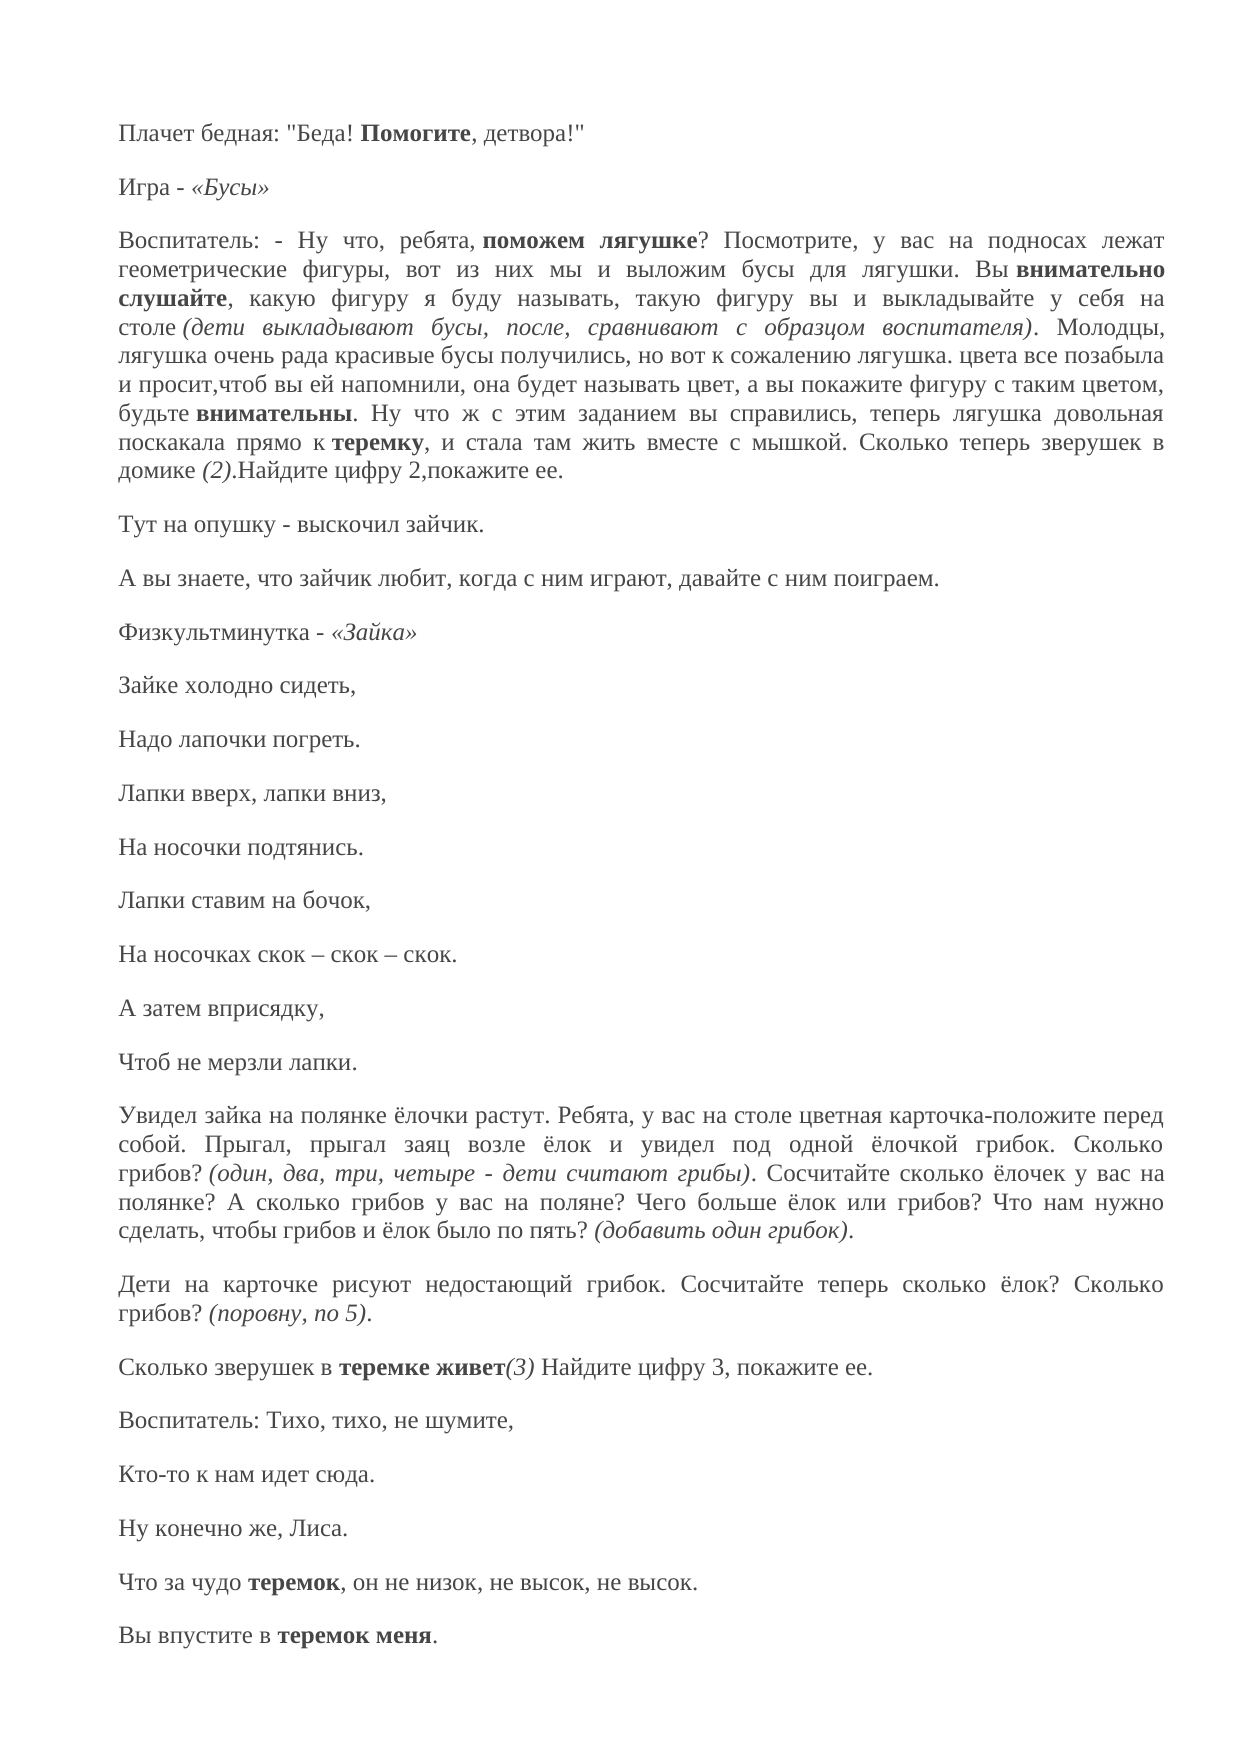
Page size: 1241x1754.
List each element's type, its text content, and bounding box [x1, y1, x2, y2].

text Физкультминутка - «Зайка» [118, 617, 1165, 646]
text А вы знаете, что зайчик любит, когда с ним играют, давайте с ним поиграем. [118, 563, 1165, 592]
text Игра - «Бусы» [118, 172, 1165, 201]
text Ну конечно же, Лиса. [118, 1513, 1165, 1542]
text Лапки ставим на бочок, [118, 886, 1165, 914]
text На носочки подтянись. [118, 832, 1165, 861]
text Вы впустите в теремок меня. [118, 1621, 1165, 1649]
text Чтоб не мерзли лапки. [118, 1047, 1165, 1076]
text Дети на карточке рисуют недостающий грибок. Сосчитайте теперь сколько ёлок? Сколько грибов? (поровну, по 5). [118, 1269, 1165, 1327]
text На носочках скок – скок – скок. [118, 939, 1165, 968]
text Сколько зверушек в теремке живет(3) Найдите цифру 3, покажите ее. [118, 1352, 1165, 1381]
text А затем вприсядку, [118, 993, 1165, 1022]
text Тут на опушку - выскочил зайчик. [118, 509, 1165, 538]
text Увидел зайка на полянке ёлочки растут. Ребята, у вас на столе цветная карточка-положите перед собой. Прыгал, прыгал заяц возле ёлок и увидел под одной ёлочкой грибок. Сколько грибов? (один, два, три, четыре - дети считают грибы). Сосчитайте сколько ёлочек у вас на полянке? А сколько грибов у вас на поляне? Чего больше ёлок или грибов? Что нам нужно сделать, чтобы грибов и ёлок было по пять? (добавить один грибок). [118, 1101, 1165, 1244]
text Воспитатель: Тихо, тихо, не шумите, [118, 1406, 1165, 1434]
text Что за чудо теремок, он не низок, не высок, не высок. [118, 1567, 1165, 1596]
text Воспитатель: - Ну что, ребята, поможем лягушке? Посмотрите, у вас на подносах лежат геометрические фигуры, вот из них мы и выложим бусы для лягушки. Вы внимательно слушайте, какую фигуру я буду называть, такую фигуру вы и выкладывайте у себя на столе (дети выкладывают бусы, после, сравнивают с образцом воспитателя). Молодцы, лягушка очень рада красивые бусы получились, но вот к сожалению лягушка. цвета все позабыла и просит,чтоб вы ей напомнили, она будет называть цвет, а вы покажите фигуру с таким цветом, будьте внимательны. Ну что ж с этим заданием вы справились, теперь лягушка довольная поскакала прямо к теремку, и стала там жить вместе с мышкой. Сколько теперь зверушек в домике (2).Найдите цифру 2,покажите ее. [118, 226, 1165, 484]
text Плачет бедная: "Беда! Помогите, детвора!" [118, 118, 1165, 147]
text Кто-то к нам идет сюда. [118, 1459, 1165, 1488]
text Надо лапочки погреть. [118, 724, 1165, 753]
text Зайке холодно сидеть, [118, 671, 1165, 699]
text Лапки вверх, лапки вниз, [118, 778, 1165, 807]
